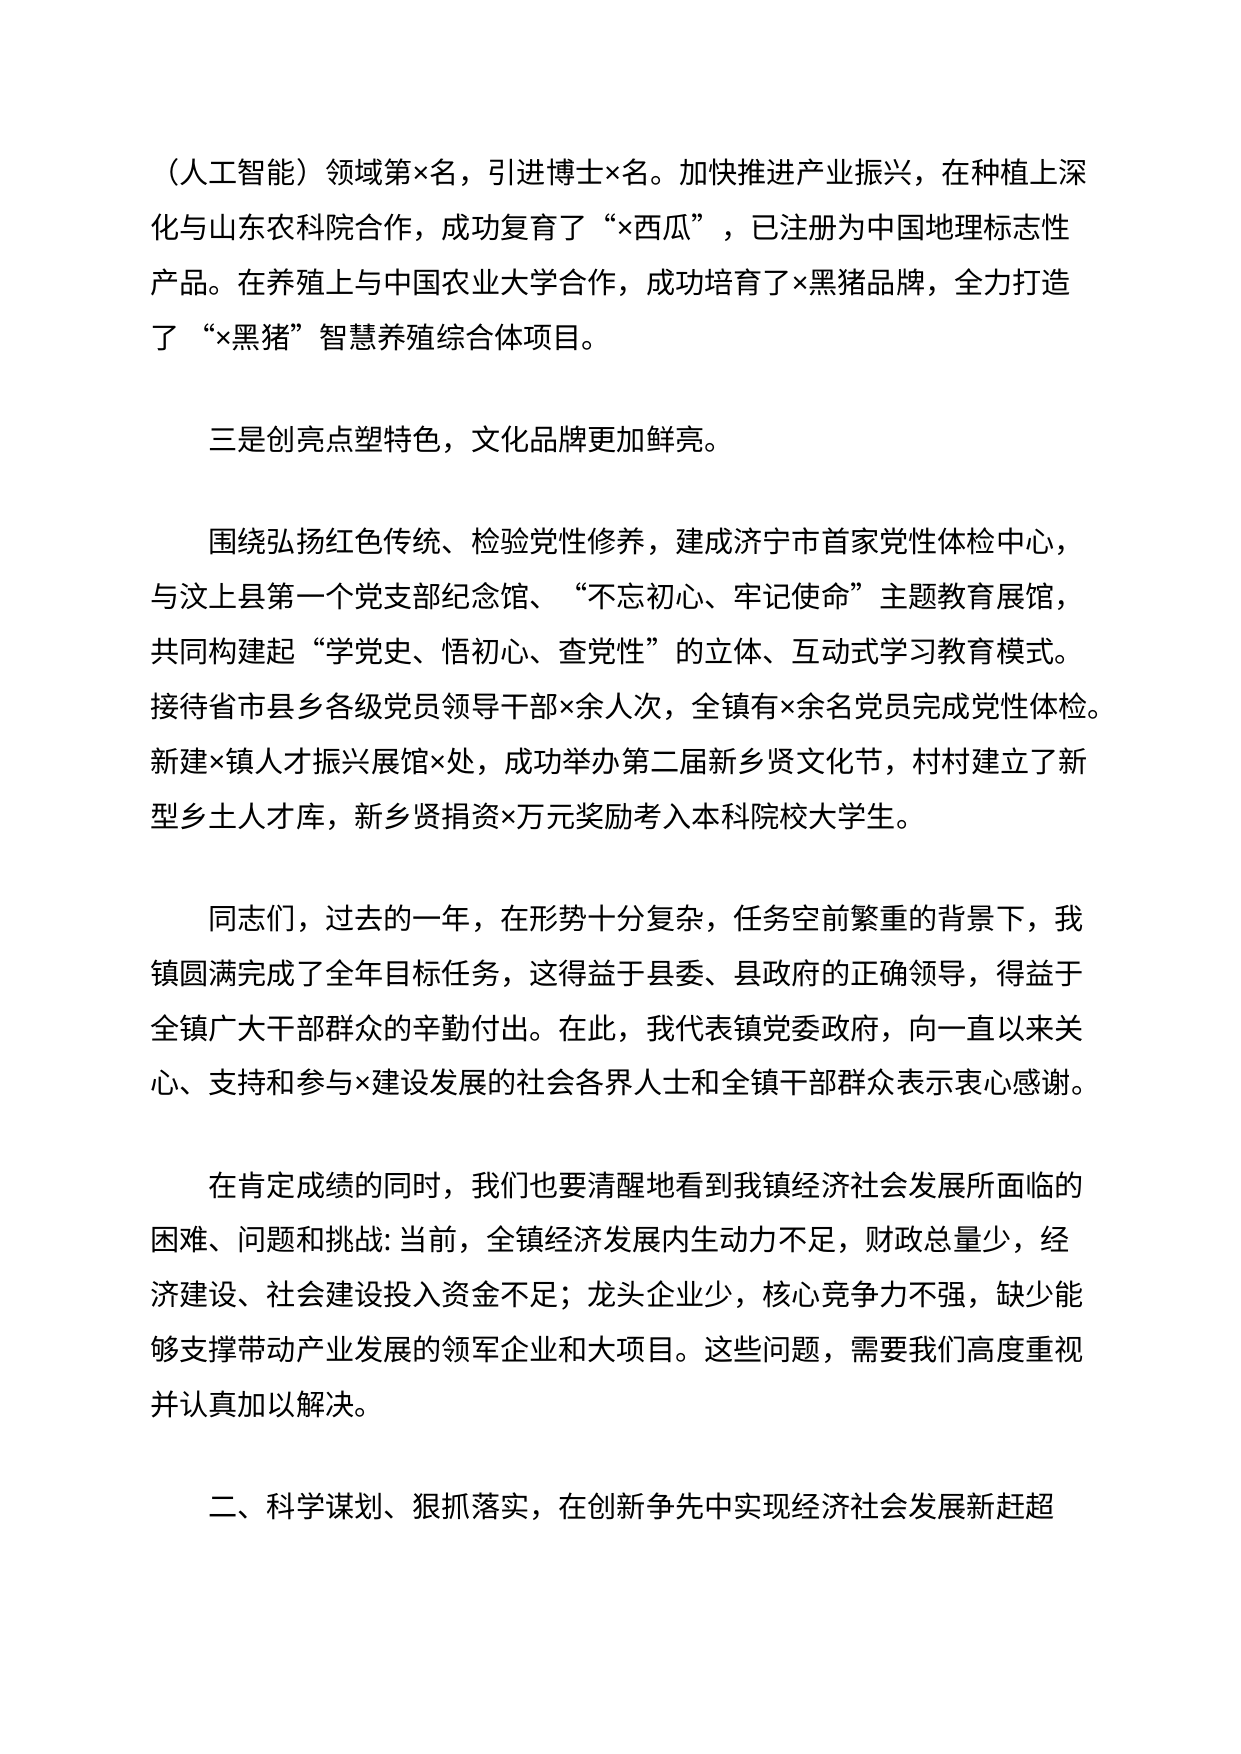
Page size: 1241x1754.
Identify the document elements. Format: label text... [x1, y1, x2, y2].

text 围绕弘扬红色传统、检验党性修养，建成济宁市首家党性体检中心，与汶上县第一个党支部纪念馆、“不忘初心、牢记使命”主题教育展馆，共同构建起“学党史、悟初心、查党性”的立体、互动式学习教育模式。接待省市县乡各级党员领导干部×余人次，全镇有×余名党员完成党性体检。新建×镇人才振兴展馆×处，成功举办第二届新乡贤文化节，村村建立了新型乡土人才库，新乡贤捐资×万元奖励考入本科院校大学生。 [150, 519, 1090, 836]
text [150, 150, 1090, 357]
text 三是创亮点塑特色，文化品牌更加鲜亮。 [150, 417, 1090, 459]
text 在肯定成绩的同时，我们也要清醒地看到我镇经济社会发展所面临的困难、问题和挑战: 当前，全镇经济发展内生动力不足，财政总量少，经济建设、社会建设投入资金不足；龙头企业少，核心竞争力不强，缺少能够支撑带动产业发展的领军企业和大项目。这些问题，需要我们高度重视并认真加以解决。 [150, 1162, 1090, 1424]
text 二、科学谋划、狠抓落实，在创新争先中实现经济社会发展新赶超 [150, 1483, 1090, 1526]
text 同志们，过去的一年，在形势十分复杂，任务空前繁重的背景下，我镇圆满完成了全年目标任务，这得益于县委、县政府的正确领导，得益于全镇广大干部群众的辛勤付出。在此，我代表镇党委政府，向一直以来关心、支持和参与×建设发展的社会各界人士和全镇干部群众表示衷心感谢。 [150, 895, 1090, 1102]
